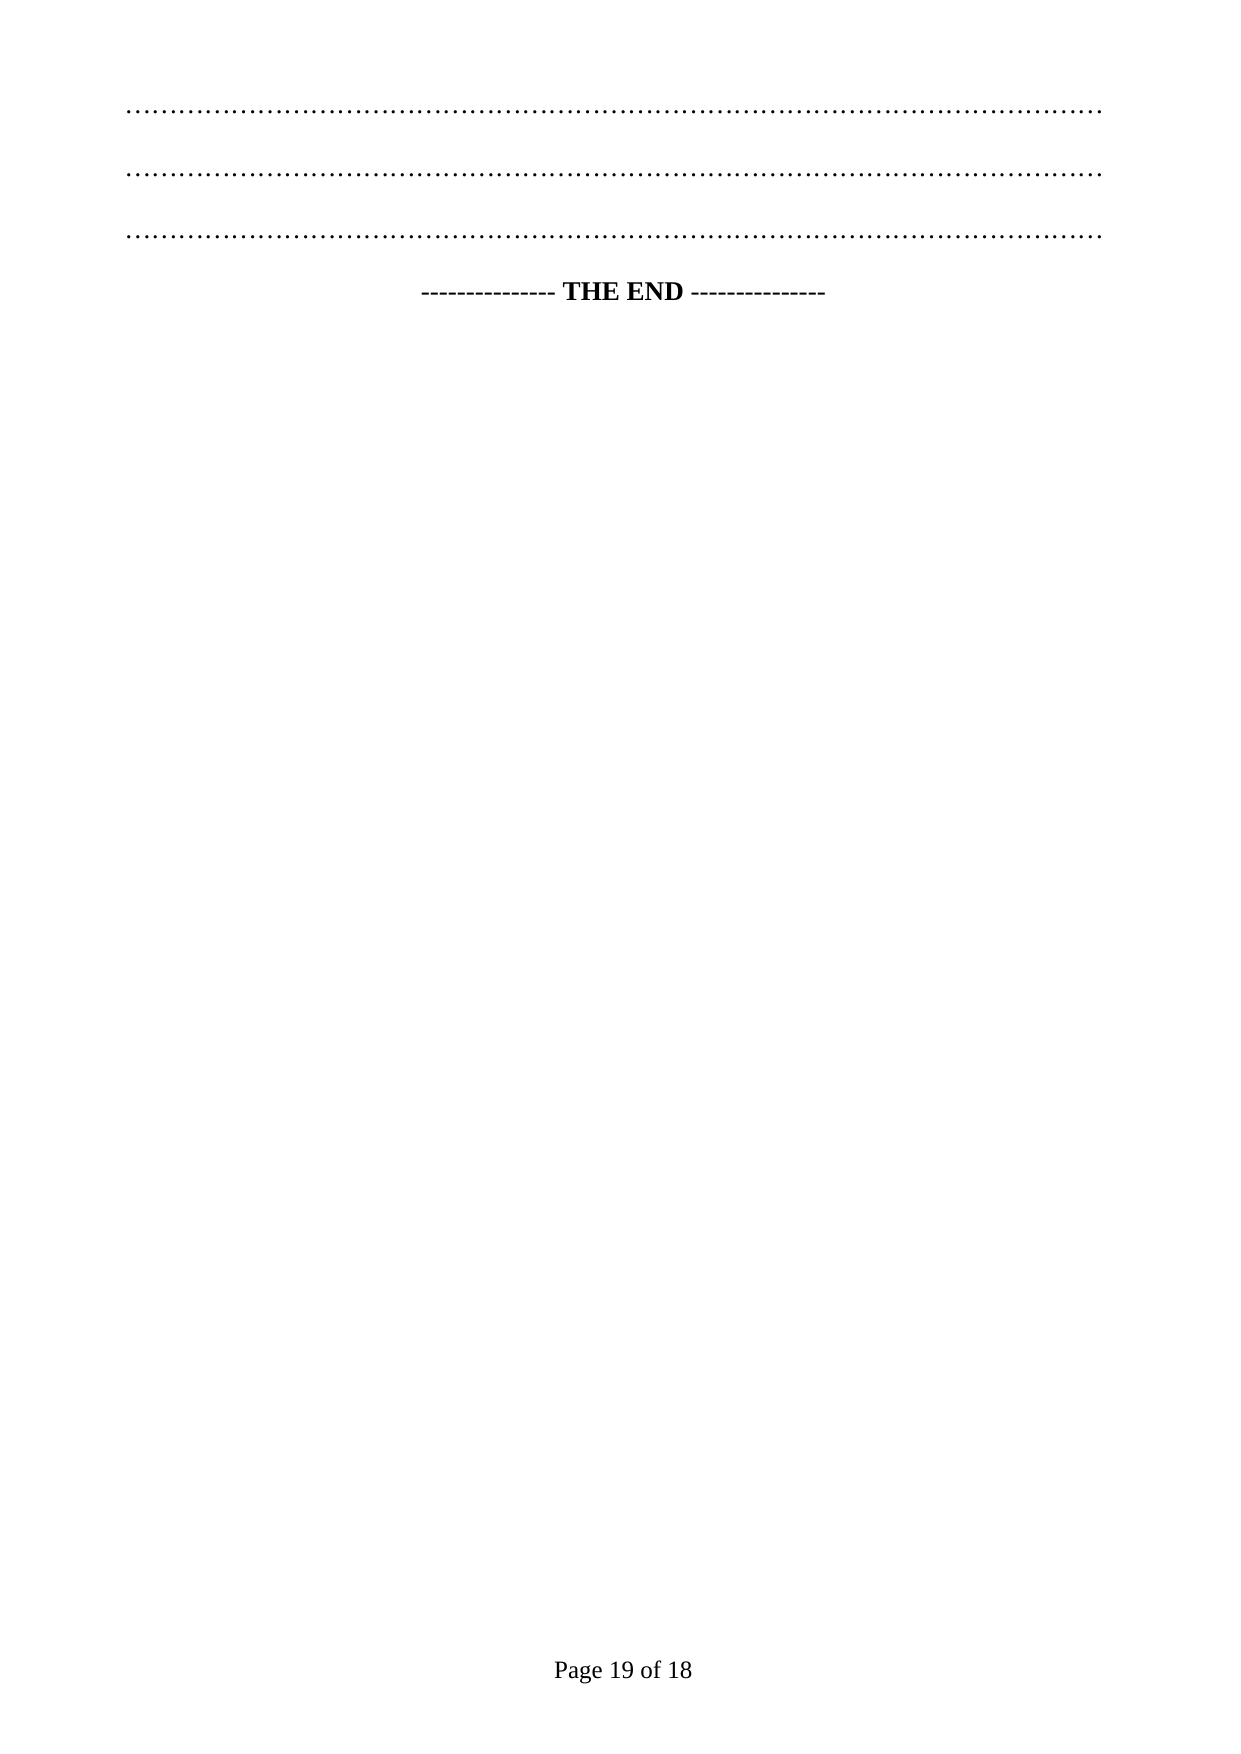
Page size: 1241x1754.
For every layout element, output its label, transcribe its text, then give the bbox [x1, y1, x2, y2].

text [124, 89, 1122, 182]
text ………………………………………………………………………………………………… [124, 213, 1122, 244]
text --------------- THE END --------------- [124, 276, 1122, 307]
